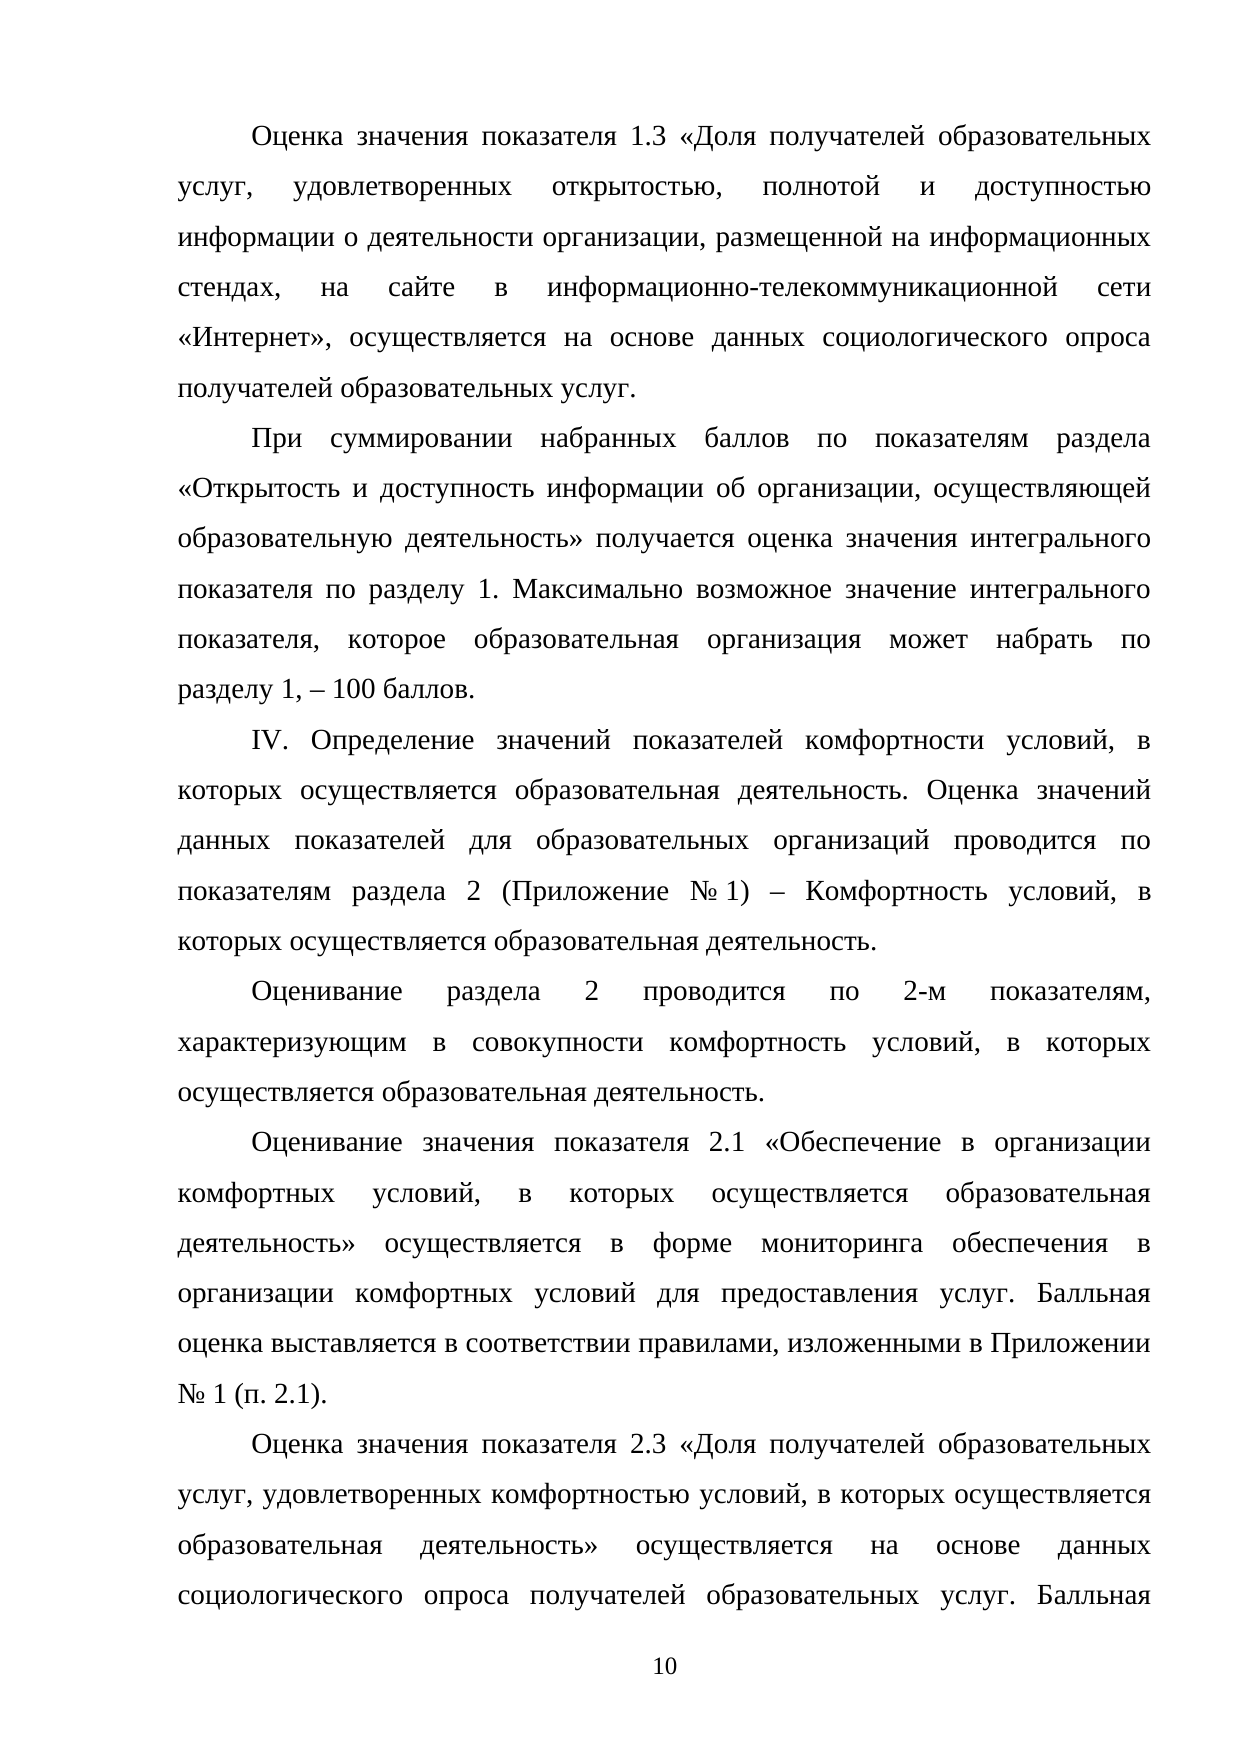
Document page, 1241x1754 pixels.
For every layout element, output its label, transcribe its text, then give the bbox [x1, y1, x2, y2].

text Оценка значения показателя 1.3 «Доля получателей образовательных услуг, удовлетворенных открытостью, полнотой и доступностью информации о деятельности организации, размещенной на информационных стендах, на сайте в информационно-телекоммуникационной сети «Интернет», осуществляется на основе данных социологического опроса получателей образовательных услуг. [177, 118, 1152, 403]
text При суммировании набранных баллов по показателям раздела «Открытость и доступность информации об организации, осуществляющей образовательную деятельность» получается оценка значения интегрального показателя по разделу 1. Максимально возможное значение интегрального показателя, которое образовательная организация может набрать по разделу 1, – 100 баллов. [177, 420, 1152, 705]
text Оценивание значения показателя 2.1 «Обеспечение в организации комфортных условий, в которых осуществляется образовательная деятельность» осуществляется в форме мониторинга обеспечения в организации комфортных условий для предоставления услуг. Балльная оценка выставляется в соответствии правилами, изложенными в Приложении № 1 (п. 2.1). [177, 1124, 1152, 1409]
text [177, 1426, 1152, 1611]
text Оценивание раздела 2 проводится по 2-м показателям, характеризующим в совокупности комфортность условий, в которых осуществляется образовательная деятельность. [177, 973, 1152, 1108]
text IV. Определение значений показателей комфортности условий, в которых осуществляется образовательная деятельность. Оценка значений данных показателей для образовательных организаций проводится по показателям раздела 2 (Приложение № 1) – Комфортность условий, в которых осуществляется образовательная деятельность. [177, 722, 1152, 957]
